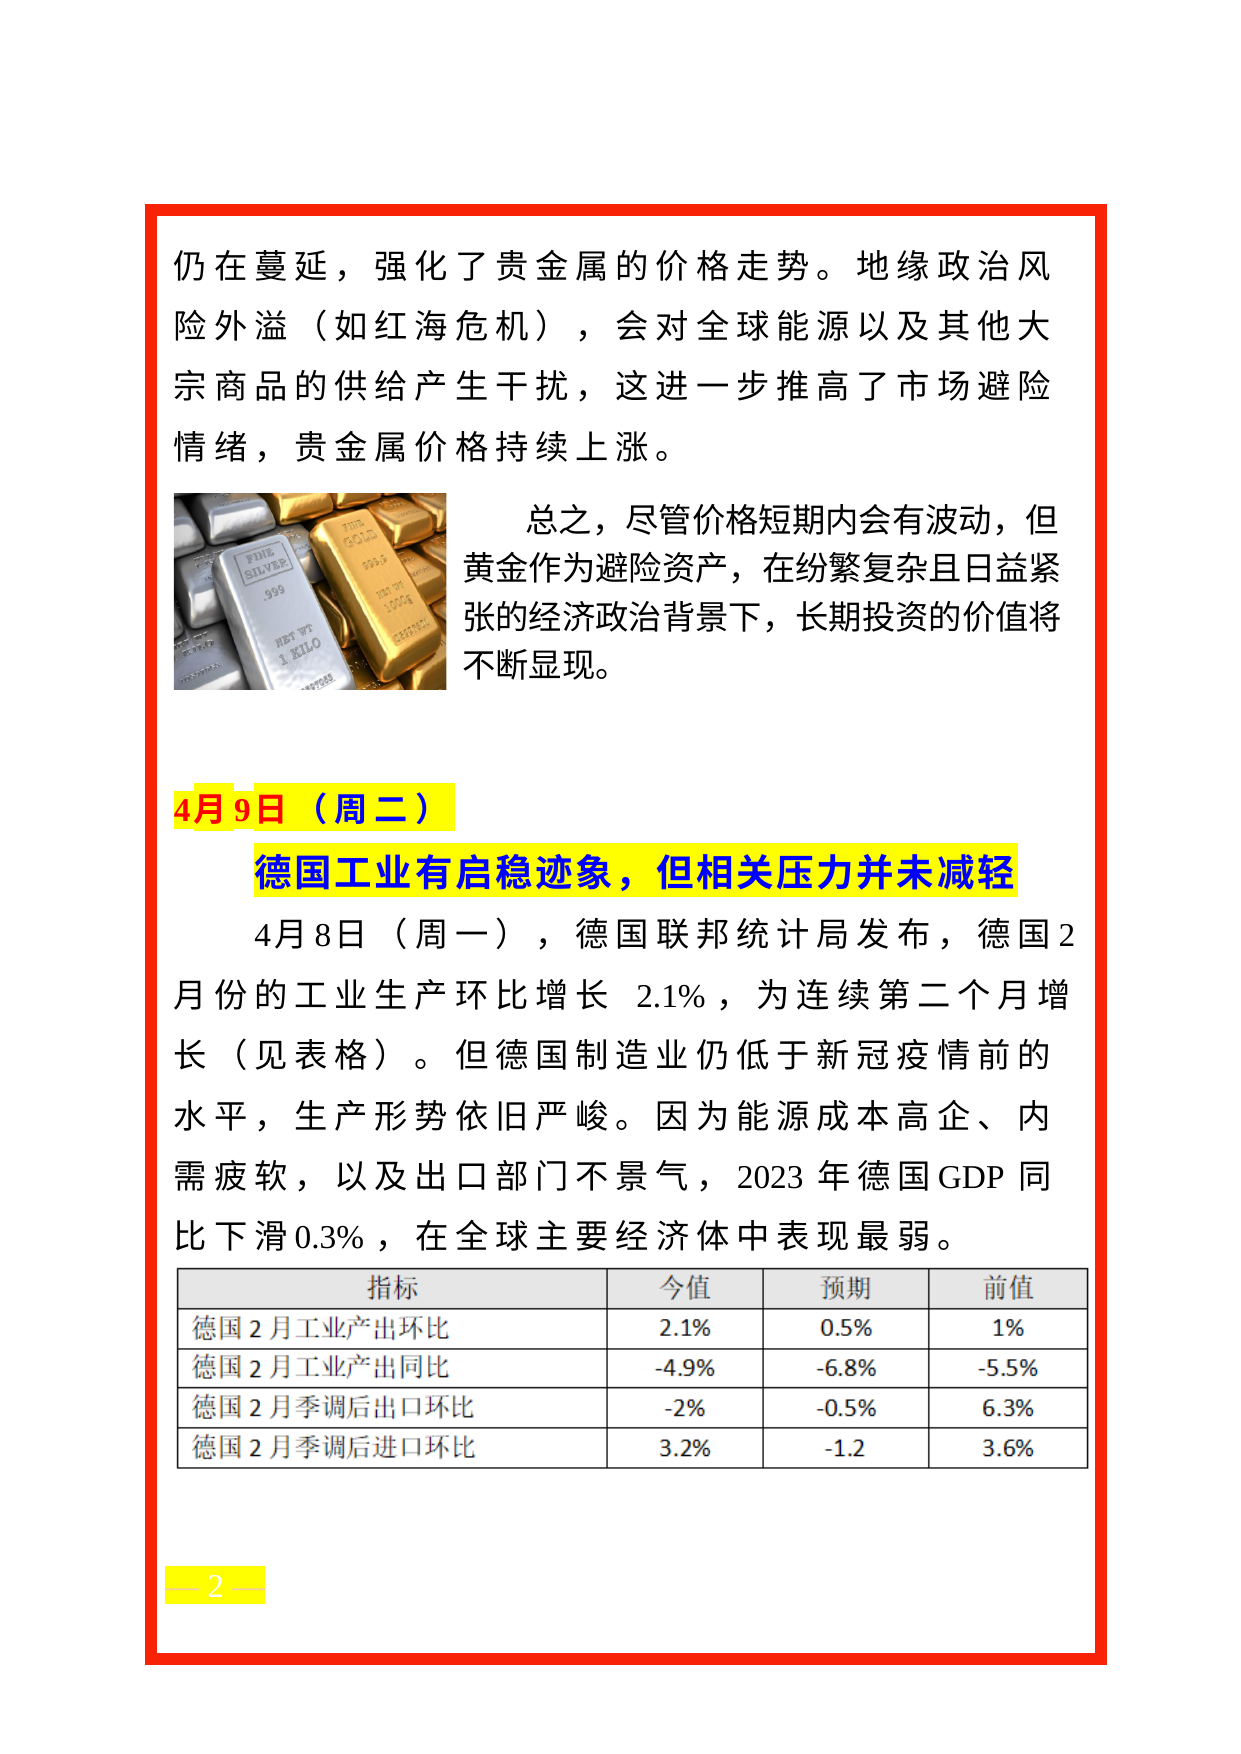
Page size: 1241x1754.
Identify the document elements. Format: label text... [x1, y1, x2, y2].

table_header [163, 494, 451, 702]
picture [173, 1264, 1094, 1473]
table_header 总之，尽管价格短期内会有波动，但黄金作为避险资产，在纷繁复杂且日益紧张的经济政治背景下，长期投资的价值将不断显现。 [451, 494, 1094, 702]
picture [173, 493, 447, 690]
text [174, 233, 1078, 475]
text 4月8日（周一），德国联邦统计局发布，德国2月份的工业生产环比增长 2.1%，为连续第二个月增长（见表格）。但德国制造业仍低于新冠疫情前的水平，生产形势依旧严峻。因为能源成本高企、内需疲软，以及出口部门不景气，2023年德国GDP同比下滑0.3%，在全球主要经济体中表现最弱。 [174, 902, 1078, 1264]
text 4月9日（周二） [174, 777, 1078, 838]
text 德国工业有启稳迹象，但相关压力并未减轻 [165, 838, 1087, 902]
